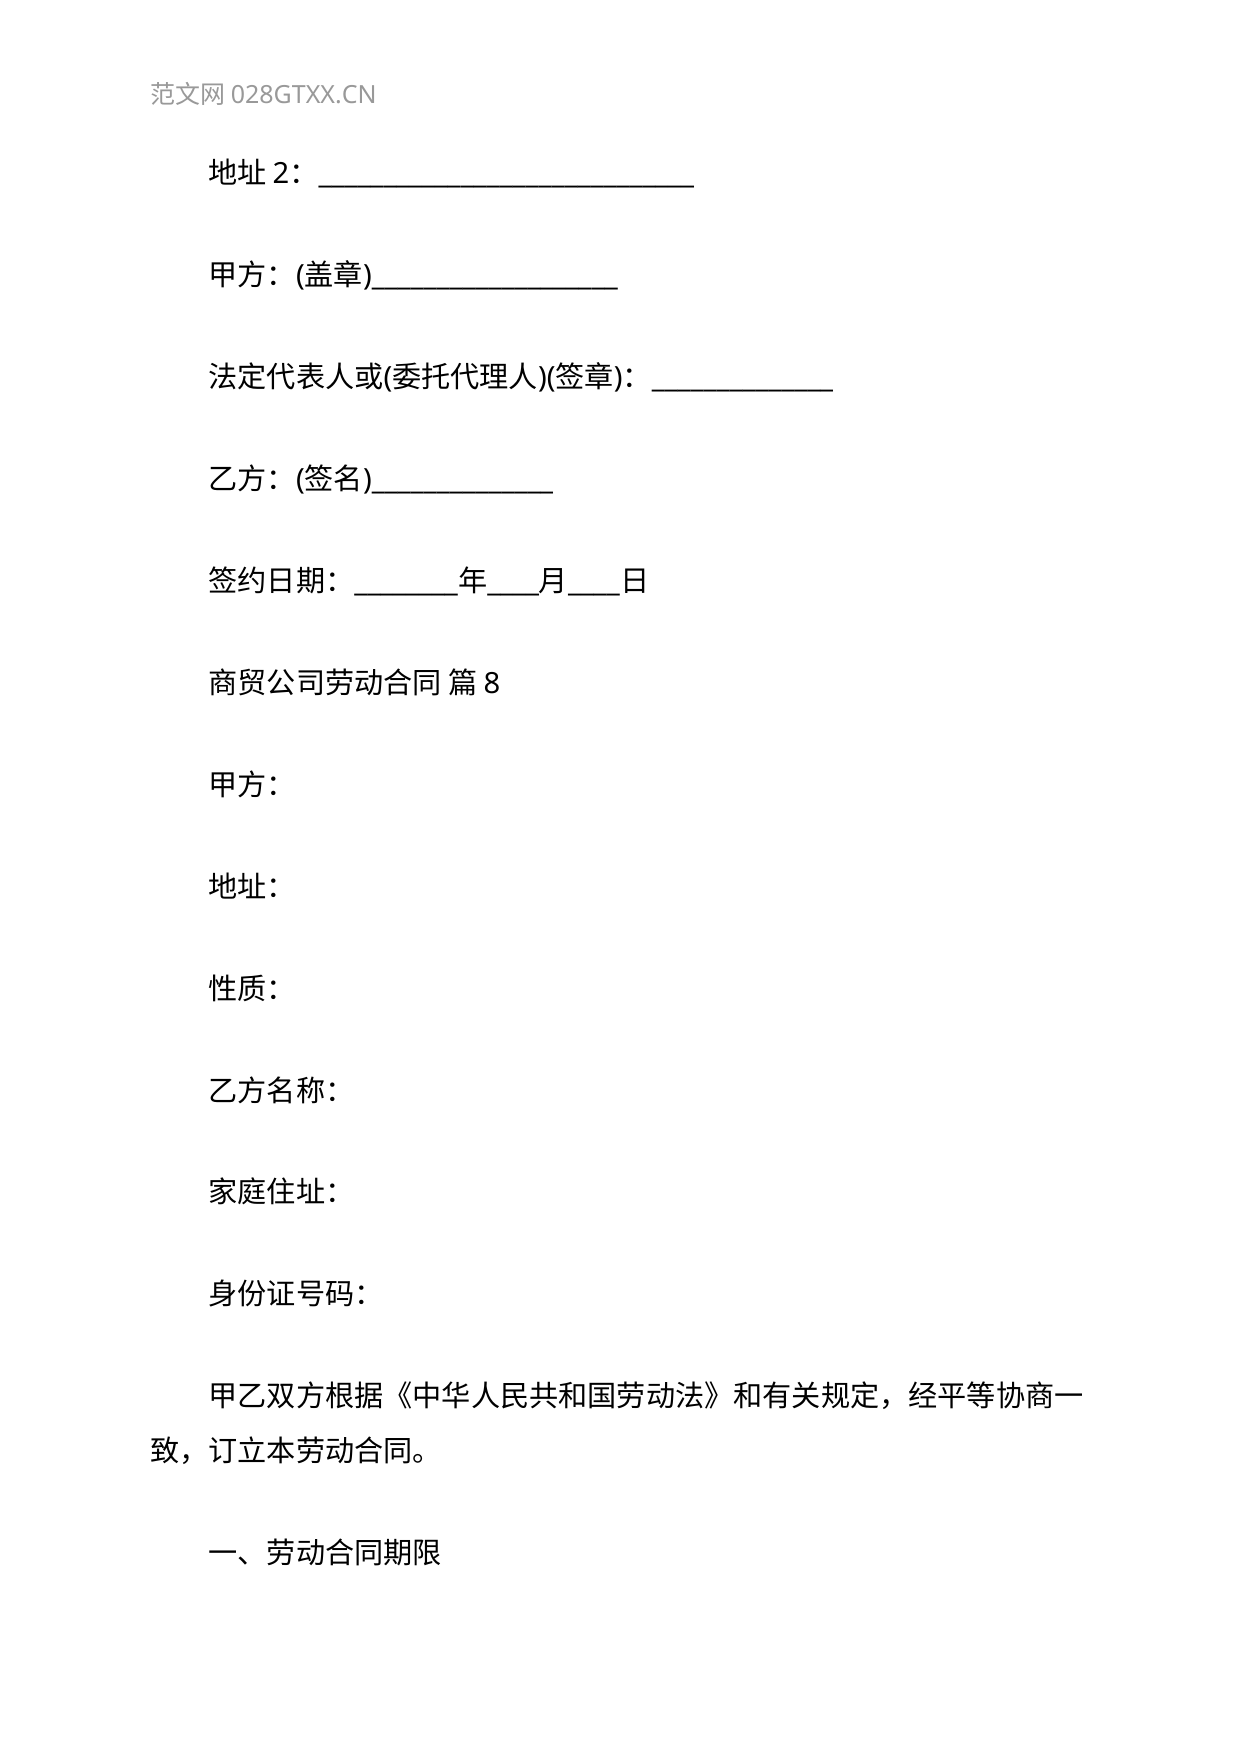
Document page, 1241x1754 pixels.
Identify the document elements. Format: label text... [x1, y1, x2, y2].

text 乙方：(签名)______________ [150, 456, 1090, 498]
text 甲方：(盖章)___________________ [150, 252, 1090, 294]
text 性质： [150, 965, 1090, 1008]
text 乙方名称： [150, 1067, 1090, 1109]
text 商贸公司劳动合同 篇8 [150, 660, 1090, 702]
text 一、劳动合同期限 [150, 1529, 1090, 1571]
text 签约日期：________年____月____日 [150, 558, 1090, 600]
text 法定代表人或(委托代理人)(签章)：______________ [150, 354, 1090, 396]
text 甲乙双方根据《中华人民共和国劳动法》和有关规定，经平等协商一致，订立本劳动合同。 [150, 1372, 1090, 1470]
text 地址2：_____________________________ [150, 150, 1090, 192]
text 地址： [150, 864, 1090, 906]
text 身份证号码： [150, 1271, 1090, 1313]
text 家庭住址： [150, 1169, 1090, 1211]
text 甲方： [150, 762, 1090, 804]
